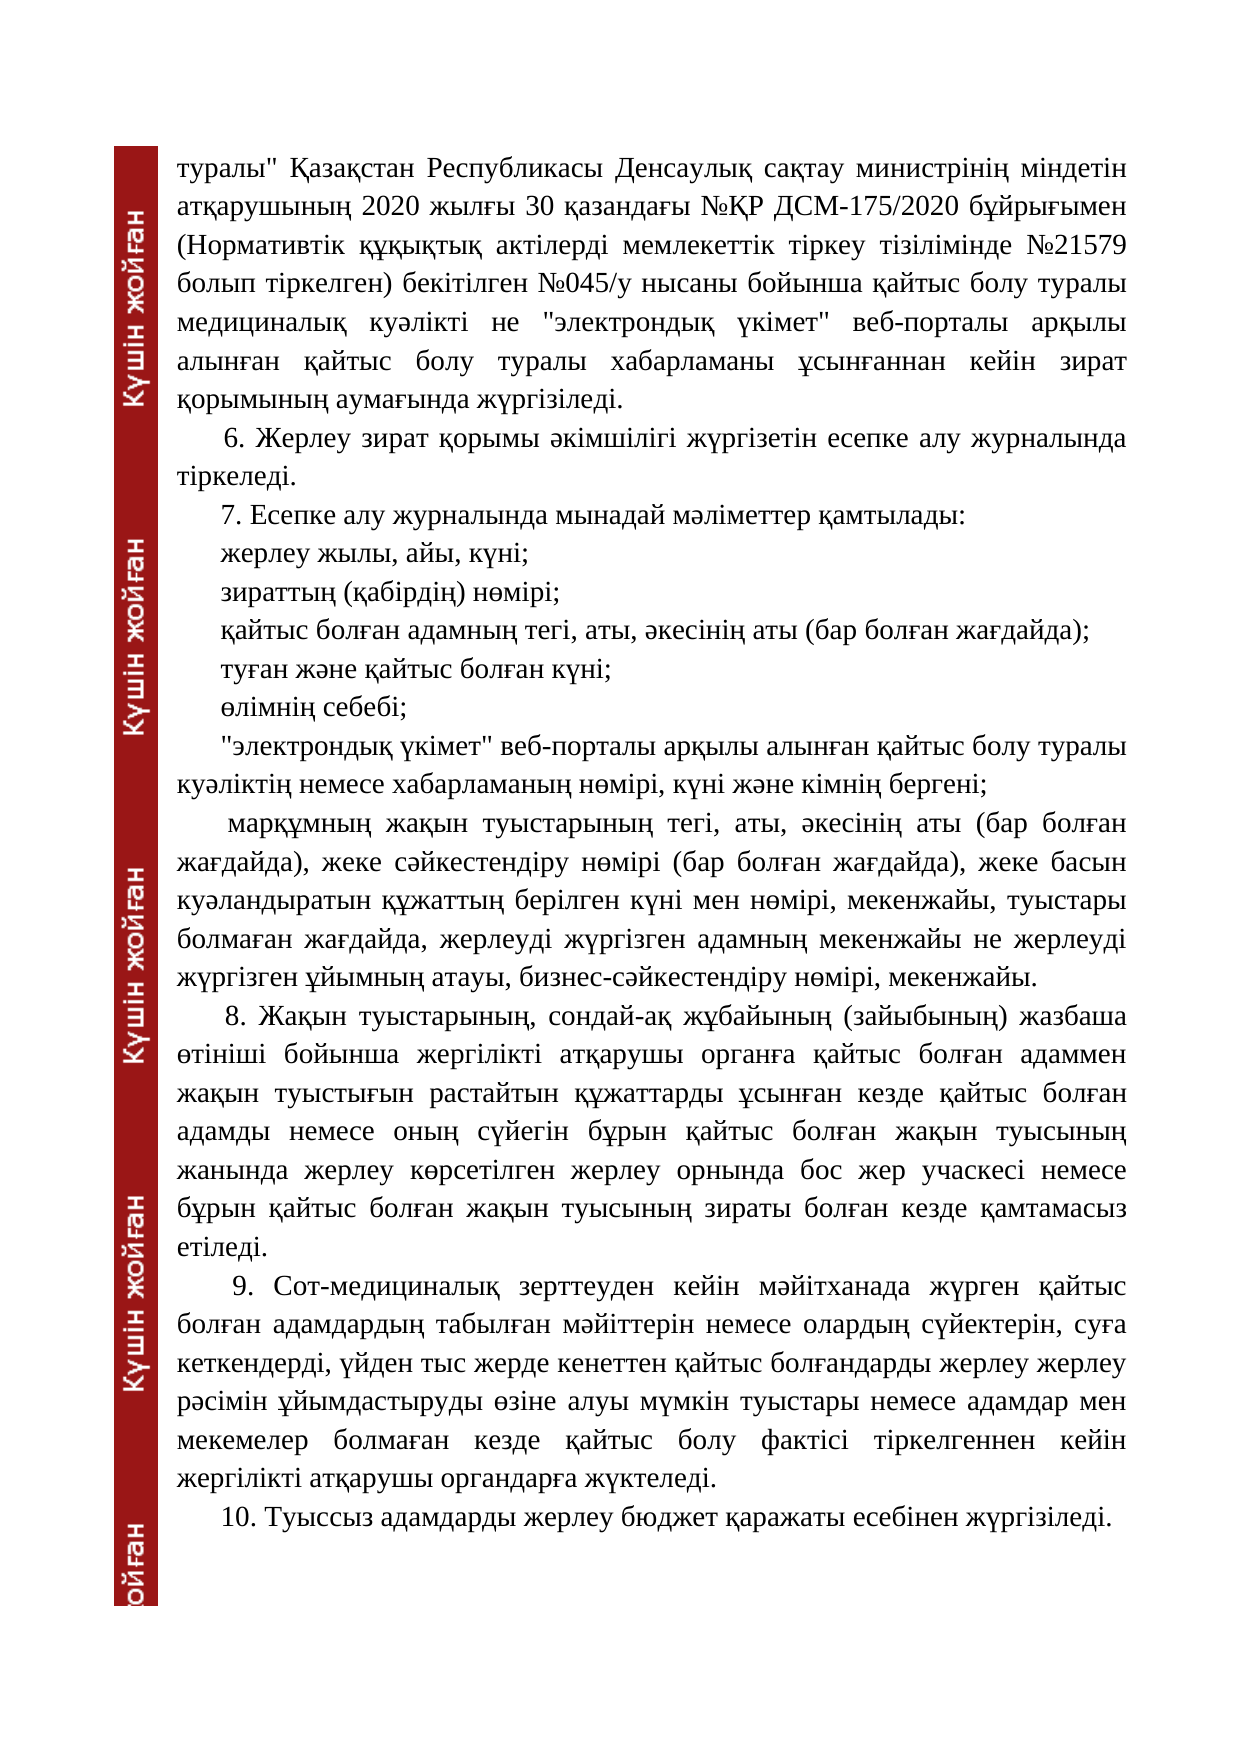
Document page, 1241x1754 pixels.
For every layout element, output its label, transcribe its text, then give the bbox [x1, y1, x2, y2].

picture [114, 415, 158, 420]
text 10. Туыссыз адамдарды жерлеу бюджет қаражаты есебінен жүргізіледі. [112, 1499, 1128, 1532]
picture [114, 1532, 158, 1606]
text марқұмның жақын туыстарының тегі, аты, әкесінің аты (бар болған жағдайда), жеке сәйкестендіру нөмірі (бар болған жағдайда), жеке басын куәландыратын құжаттың берілген күні мен нөмірі, мекенжайы, туыстары болмаған жағдайда, жерлеуді жүргізген адамның мекенжайы не жерлеуді жүргізген ұйымның атауы, бизнес-сәйкестендіру нөмірі, мекенжайы. [112, 805, 1128, 993]
picture [114, 1494, 158, 1499]
picture [114, 1263, 158, 1268]
picture [114, 530, 158, 535]
text қайтыс болған адамның тегі, аты, әкесінің аты (бар болған жағдайда); [112, 612, 1128, 646]
picture [114, 993, 158, 998]
picture [114, 492, 158, 497]
text 9. Сот-медициналық зерттеуден кейін мәйітханада жүрген қайтыс болған адамдардың табылған мәйіттерін немесе олардың сүйектерін, суға кеткендерді, үйден тыс жерде кенеттен қайтыс болғандарды жерлеу жерлеу рәсімін ұйымдастыруды өзіне алуы мүмкін туыстары немесе адамдар мен мекемелер болмаған кезде қайтыс болу фактісі тіркелгеннен кейін жергілікті атқарушы органдарға жүктеледі. [112, 1268, 1128, 1494]
text туған және қайтыс болған күні; [112, 651, 1128, 684]
text 7. Есепке алу журналында мынадай мәліметтер қамтылады: [112, 497, 1128, 530]
picture [114, 723, 158, 728]
text өлімнің себебі; [112, 689, 1128, 723]
text 6. Жерлеу зират қорымы әкімшілігі жүргізетін есепке алу журналында тіркеледі. [112, 420, 1128, 492]
text зираттың (қабірдің) нөмірі; [112, 574, 1128, 607]
text жерлеу жылы, айы, күні; [112, 535, 1128, 569]
picture [114, 800, 158, 805]
picture [114, 646, 158, 651]
picture [114, 569, 158, 574]
picture [114, 146, 158, 150]
picture [114, 684, 158, 689]
picture [114, 607, 158, 612]
text "электрондық үкімет" веб-порталы арқылы алынған қайтыс болу туралы куәліктің немесе хабарламаның нөмірі, күні және кімнің бергені; [112, 728, 1128, 800]
text 8. Жақын туыстарының, сондай-ақ жұбайының (зайыбының) жазбаша өтініші бойынша жергілікті атқарушы органға қайтыс болған адаммен жақын туыстығын растайтын құжаттарды ұсынған кезде қайтыс болған адамды немесе оның сүйегін бұрын қайтыс болған жақын туысының жанында жерлеу көрсетілген жерлеу орнында бос жер учаскесі немесе бұрын қайтыс болған жақын туысының зираты болған кезде қамтамасыз етіледі. [112, 998, 1128, 1263]
